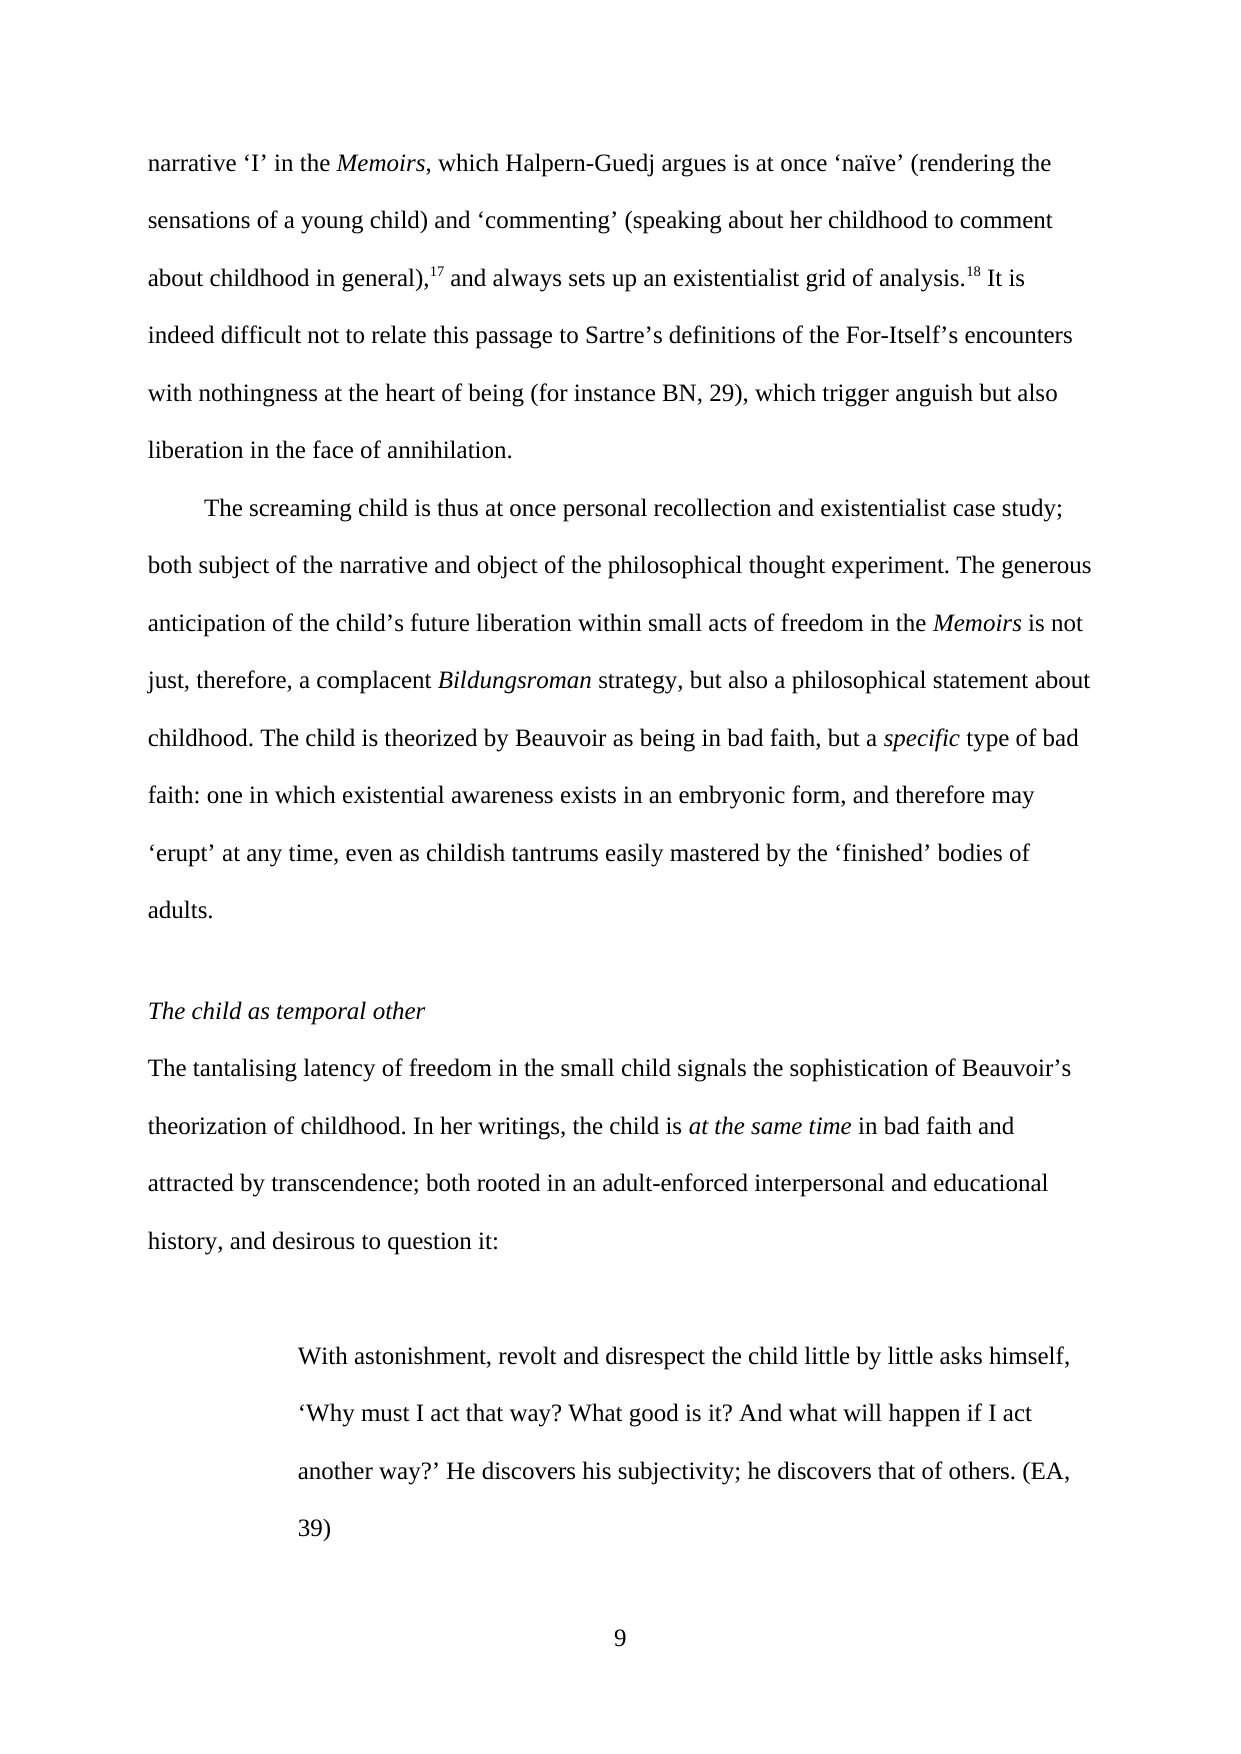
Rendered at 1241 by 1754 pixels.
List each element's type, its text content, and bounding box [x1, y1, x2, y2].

text The tantalising latency of freedom in the small child signals the sophistication of Beauvoir’s theorization of childhood. In her writings, the child is at the same time in bad faith and attracted by transcendence; both rooted in an adult-enforced interpersonal and educational history, and desirous to question it: [148, 1053, 1093, 1254]
text The child as temporal other [148, 996, 1093, 1024]
text The screaming child is thus at once personal recollection and existentialist case study; both subject of the narrative and object of the philosophical thought experiment. The generous anticipation of the child’s future liberation within small acts of freedom in the Memoirs is not just, therefore, a complacent Bildungsroman strategy, but also a philosophical statement about childhood. The child is theorized by Beauvoir as being in bad faith, but a specific type of bad faith: one in which existential awareness exists in an embryonic form, and therefore may ‘erupt’ at any time, even as childish tantrums easily mastered by the ‘finished’ bodies of adults. [148, 493, 1093, 924]
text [148, 148, 1093, 464]
text With astonishment, revolt and disrespect the child little by little asks himself, ‘Why must I act that way? What good is it? And what will happen if I act another way?’ He discovers his subjectivity; he discovers that of others. (EA, 39) [298, 1341, 1093, 1542]
